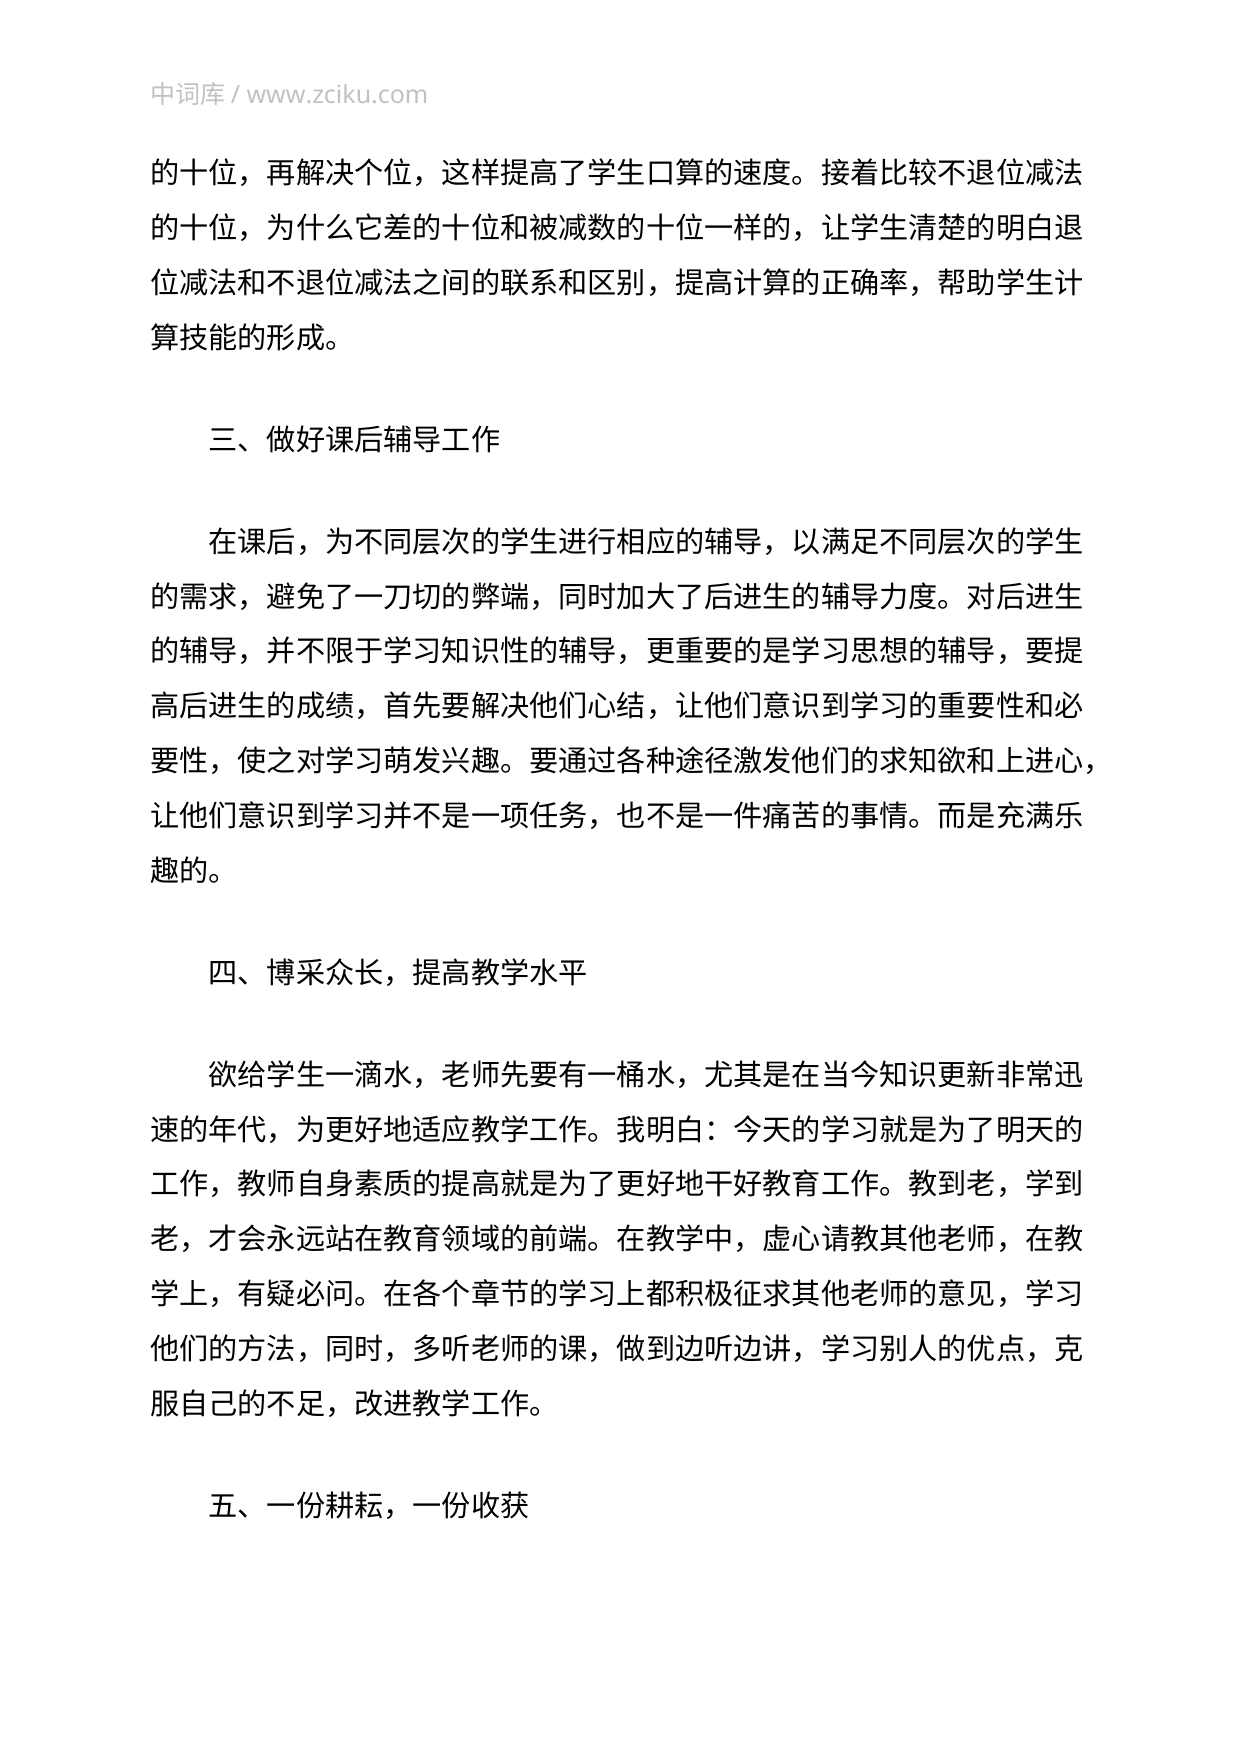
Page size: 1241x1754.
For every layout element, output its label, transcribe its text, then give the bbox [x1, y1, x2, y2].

text 四、博采众长，提高教学水平 [150, 949, 1090, 992]
text 五、一份耕耘，一份收获 [150, 1482, 1090, 1524]
text 在课后，为不同层次的学生进行相应的辅导，以满足不同层次的学生的需求，避免了一刀切的弊端，同时加大了后进生的辅导力度。对后进生的辅导，并不限于学习知识性的辅导，更重要的是学习思想的辅导，要提高后进生的成绩，首先要解决他们心结，让他们意识到学习的重要性和必要性，使之对学习萌发兴趣。要通过各种途径激发他们的求知欲和上进心，让他们意识到学习并不是一项任务，也不是一件痛苦的事情。而是充满乐趣的。 [150, 518, 1090, 890]
text 欲给学生一滴水，老师先要有一桶水，尤其是在当今知识更新非常迅速的年代，为更好地适应教学工作。我明白：今天的学习就是为了明天的工作，教师自身素质的提高就是为了更好地干好教育工作。教到老，学到老，才会永远站在教育领域的前端。在教学中，虚心请教其他老师，在教学上，有疑必问。在各个章节的学习上都积极征求其他老师的意见，学习他们的方法，同时，多听老师的课，做到边听边讲，学习别人的优点，克服自己的不足，改进教学工作。 [150, 1051, 1090, 1423]
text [150, 150, 1090, 357]
text 三、做好课后辅导工作 [150, 416, 1090, 459]
